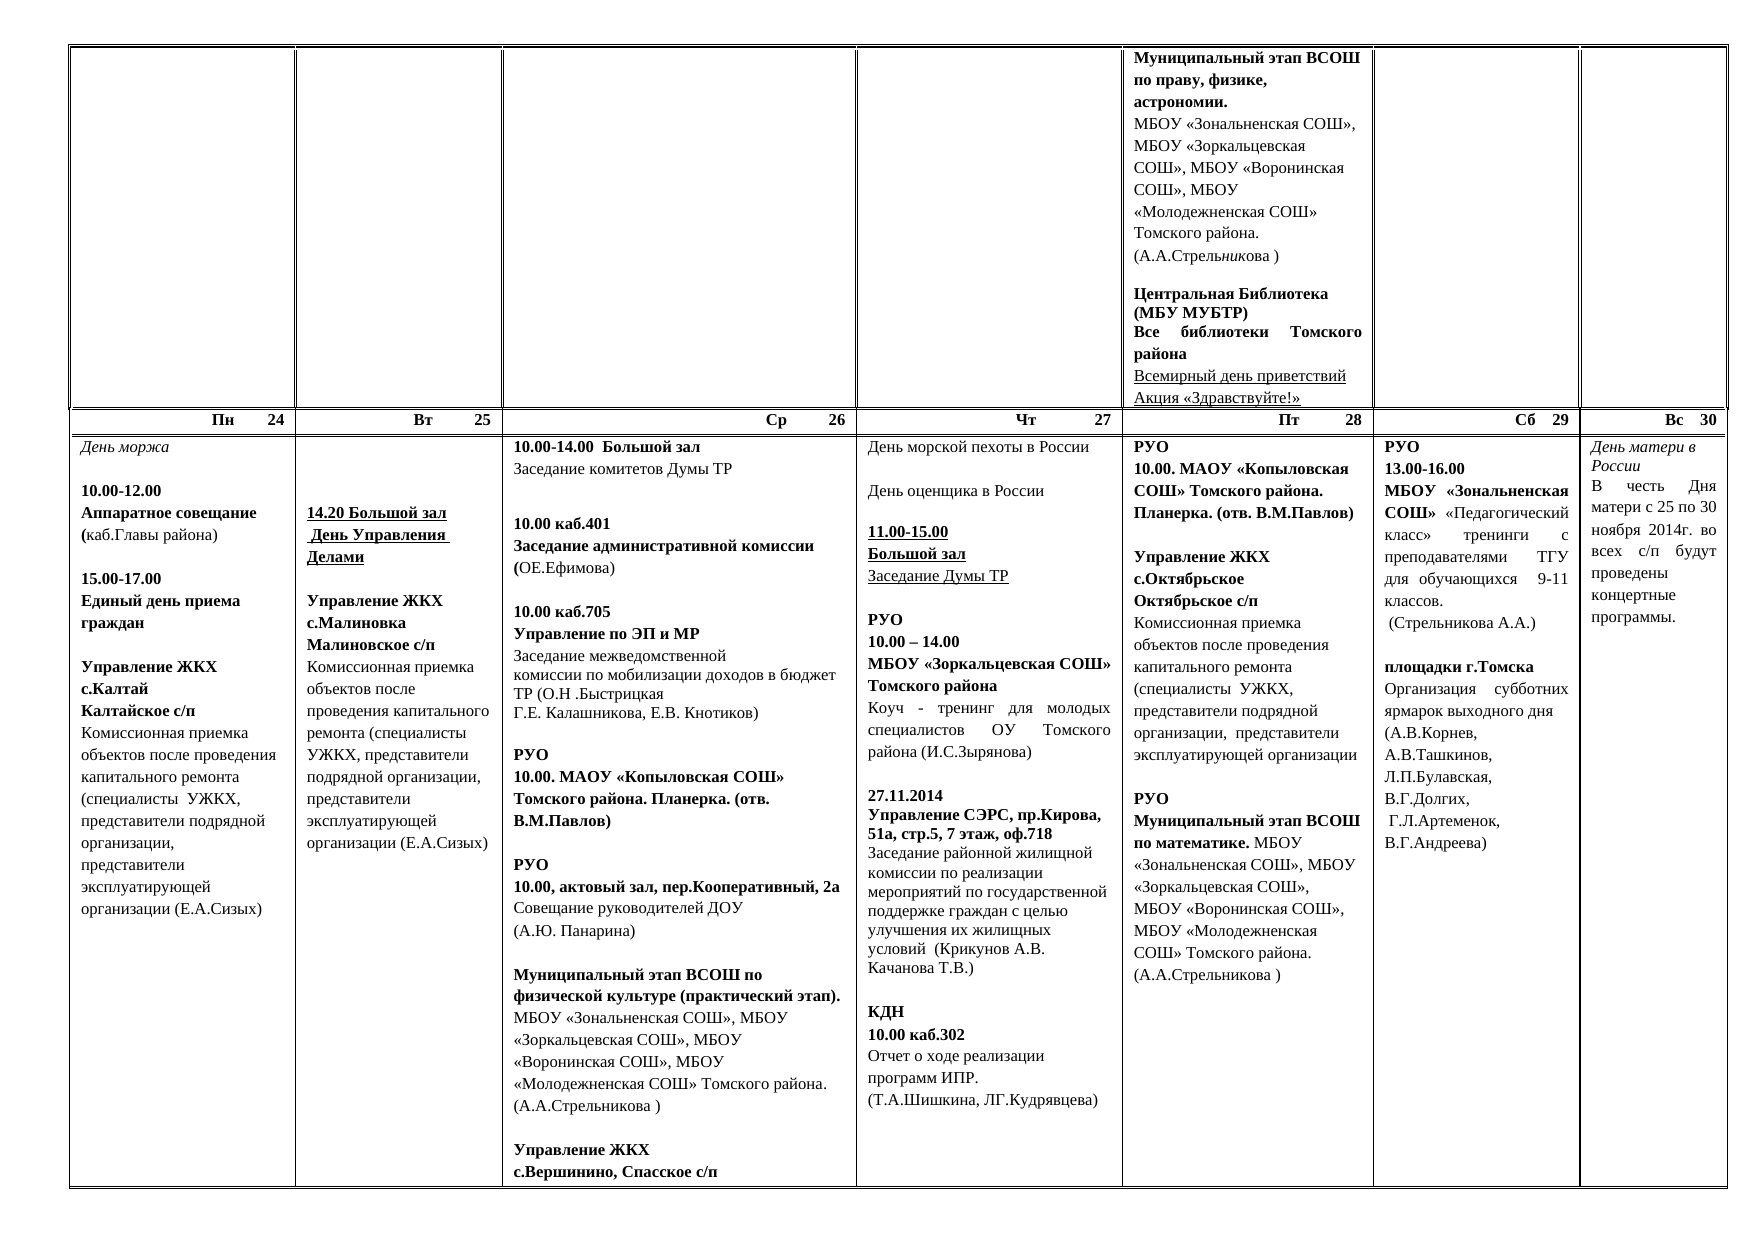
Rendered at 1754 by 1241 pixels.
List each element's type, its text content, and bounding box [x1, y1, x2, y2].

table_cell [71, 48, 295, 407]
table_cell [857, 437, 1122, 1186]
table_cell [1581, 434, 1727, 1186]
table_cell Сб 29 [1374, 410, 1579, 434]
table_cell Ср 26 [503, 410, 856, 434]
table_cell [1580, 47, 1726, 407]
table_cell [70, 434, 295, 1186]
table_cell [502, 47, 856, 407]
table_cell Вс 30 [1581, 407, 1727, 434]
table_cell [296, 437, 502, 1186]
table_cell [1373, 45, 1580, 407]
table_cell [856, 47, 1122, 407]
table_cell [1374, 437, 1579, 1186]
table_cell Вт 25 [296, 410, 502, 434]
table_cell Пт 28 [1123, 410, 1373, 434]
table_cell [503, 437, 856, 1186]
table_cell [1122, 47, 1373, 407]
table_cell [1123, 437, 1373, 1186]
table_cell Чт 27 [857, 410, 1122, 434]
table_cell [295, 47, 502, 407]
table_cell Пн 24 [70, 407, 295, 434]
